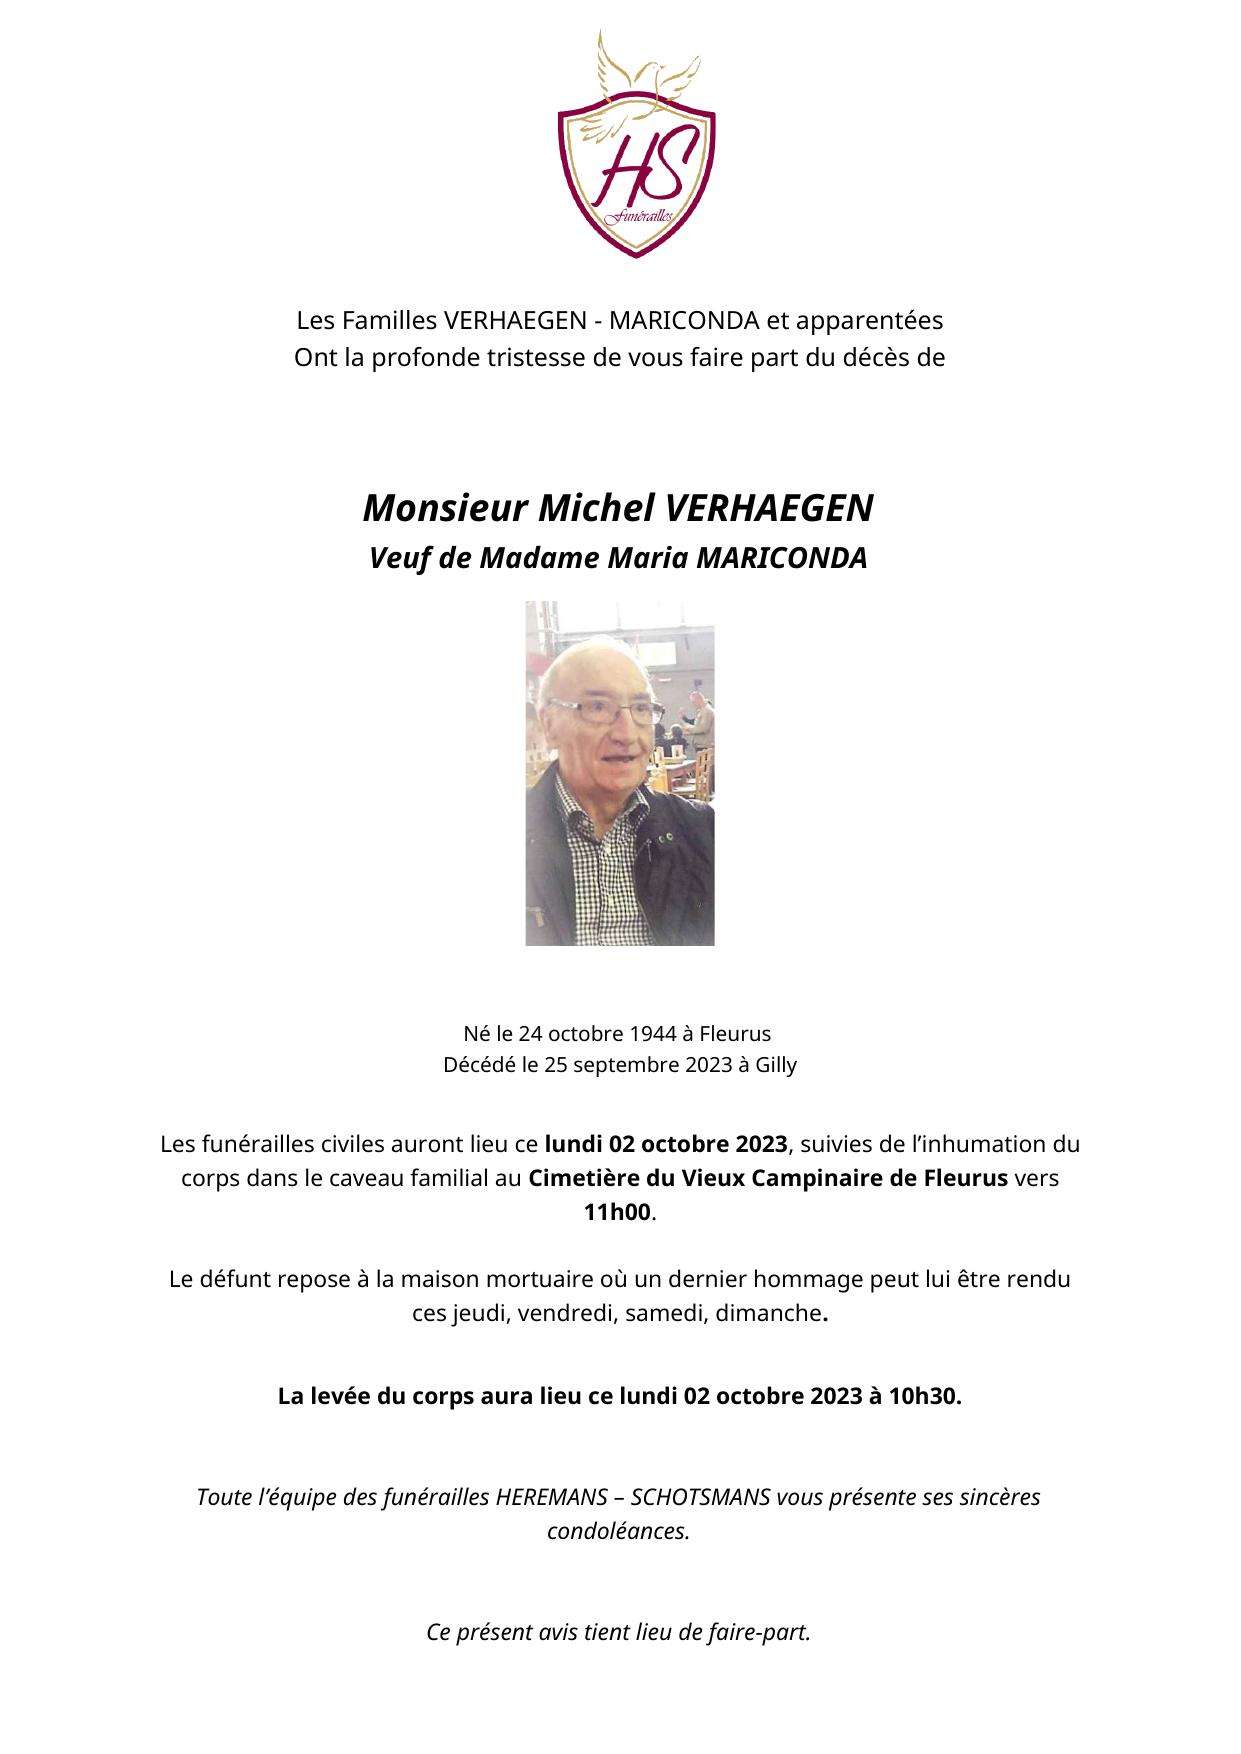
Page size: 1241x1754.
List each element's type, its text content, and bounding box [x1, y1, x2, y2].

text Ce présent avis tient lieu de faire-part. [148, 1616, 1093, 1647]
text ces jeudi, vendredi, samedi, dimanche. La levée du corps aura lieu ce lundi 02 octobre 2023 à 10h30. [148, 1297, 1093, 1411]
text Né le 24 octobre 1944 à Fleurus Décédé le 25 septembre 2023 à Gilly [148, 1019, 1093, 1078]
text Les funérailles civiles auront lieu ce lundi 02 octobre 2023, suivies de l’inhumation du corps dans le caveau familial au Cimetière du Vieux Campinaire de Fleurus vers 11h00. [148, 1081, 1093, 1227]
text Monsieur Michel VERHAEGEN [148, 437, 1093, 533]
text Le défunt repose à la maison mortuaire où un dernier hommage peut lui être rendu [148, 1230, 1093, 1295]
text Toute l’équipe des funérailles HEREMANS – SCHOTSMANS vous présente ses sincères condoléances. [148, 1481, 1093, 1546]
text Ont la profonde tristesse de vous faire part du décès de [148, 339, 1093, 374]
text Veuf de Madame Maria MARICONDA [148, 537, 1093, 577]
text Les Familles VERHAEGEN - MARICONDA et apparentées [148, 303, 1093, 337]
picture [557, 28, 716, 259]
picture [525, 601, 715, 946]
